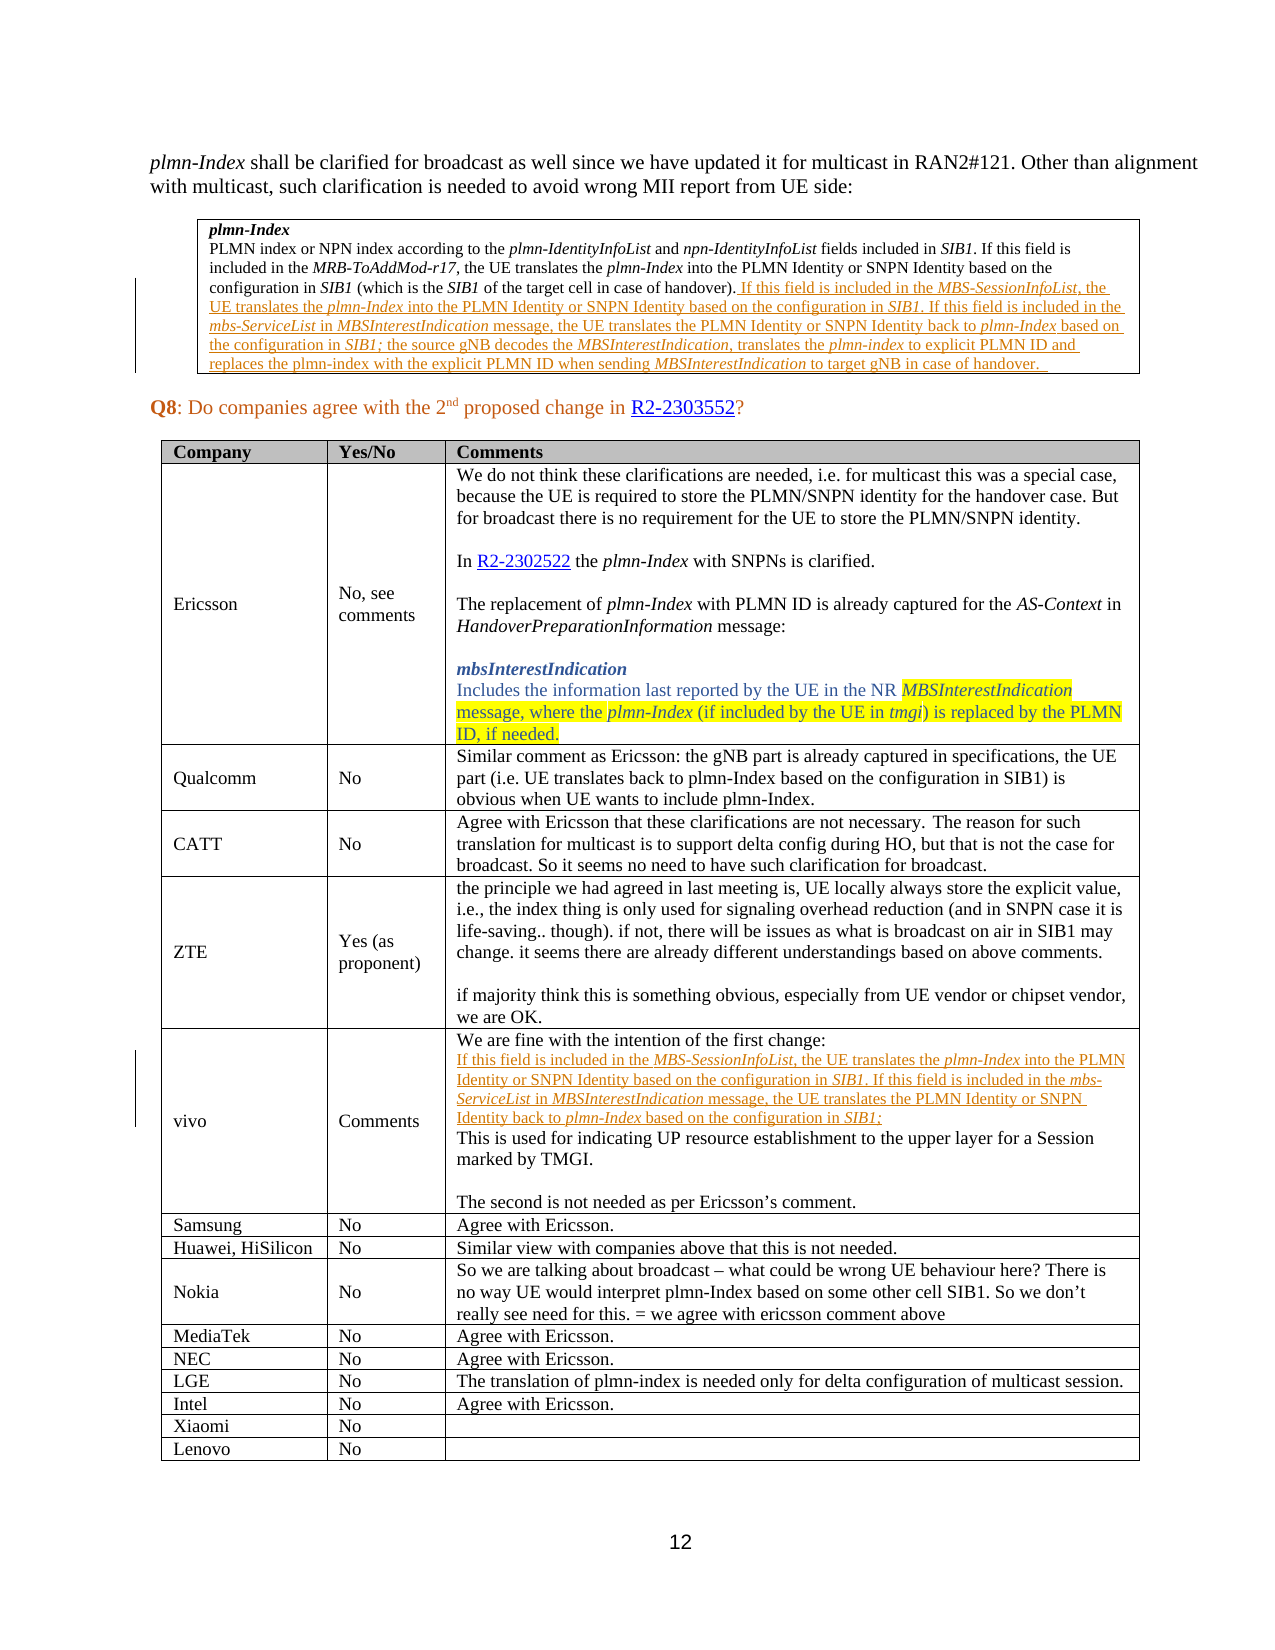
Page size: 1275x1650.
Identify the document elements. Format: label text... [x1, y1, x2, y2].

table_cell No [328, 1415, 445, 1437]
table_cell No [328, 1237, 445, 1258]
table_cell The translation of plmn-index is needed only for delta configuration of multicast session. [446, 1370, 1139, 1392]
table_cell We do not think these clarifications are needed, i.e. for multicast this was a special case, because the UE is required to store the PLMN/SNPN identity for the handover case. But for broadcast there is no requirement for the UE to store the PLMN/SNPN identity. In R2-2302522 the plmn-Index with SNPNs is clarified. The replacement of plmn-Index with PLMN ID is already captured for the AS-Context in HandoverPreparationInformation message: mbsInterestIndication Includes the information last reported by the UE in the NR MBSInterestIndication message, where the plmn-Index (if included by the UE in tmgi) is replaced by the PLMN ID, if needed. [446, 464, 1139, 744]
table_cell Agree with Ericsson. [446, 1214, 1139, 1236]
table_cell Similar comment as Ericsson: the gNB part is already captured in specifications, the UE part (i.e. UE translates back to plmn-Index based on the configuration in SIB1) is obvious when UE wants to include plmn-Index. [446, 745, 1139, 810]
table_cell We are fine with the intention of the first change: This is used for indicating UP resource establishment to the upper layer for a Session marked by TMGI. The second is not needed as per Ericsson’s comment. [446, 1029, 1139, 1213]
table_cell Nokia [162, 1259, 327, 1324]
table_cell Similar view with companies above that this is not needed. [446, 1237, 1139, 1258]
table_cell [446, 1415, 1139, 1437]
text plmn-Index shall be clarified for broadcast as well since we have updated it for multicast in RAN2#121. Other than alignment with multicast, such clarification is needed to avoid wrong MII report from UE side: [150, 150, 1211, 198]
table_cell Qualcomm [162, 745, 327, 810]
table_cell Agree with Ericsson. [446, 1393, 1139, 1414]
table_cell No, see comments [328, 464, 445, 744]
table_cell Xiaomi [162, 1415, 327, 1437]
table_cell ZTE [162, 877, 327, 1027]
table_header Company [162, 441, 327, 463]
table_cell LGE [162, 1370, 327, 1392]
table_cell Agree with Ericsson. [446, 1348, 1139, 1369]
table_header Comments [446, 441, 1139, 463]
table_cell [446, 1438, 1139, 1459]
table_cell Lenovo [162, 1438, 327, 1459]
text Q8: Do companies agree with the 2nd proposed change in R2-2303552? [150, 395, 1211, 419]
table_cell No [328, 1259, 445, 1324]
table_cell No [328, 1325, 445, 1347]
table_cell No [328, 811, 445, 876]
table_cell vivo [162, 1029, 327, 1213]
table_cell No [328, 1370, 445, 1392]
table_cell Yes (as proponent) [328, 877, 445, 1027]
table_cell No [328, 1438, 445, 1459]
table_cell Ericsson [162, 464, 327, 744]
table_cell the principle we had agreed in last meeting is, UE locally always store the explicit value, i.e., the index thing is only used for signaling overhead reduction (and in SNPN case it is life-saving.. though). if not, there will be issues as what is broadcast on air in SIB1 may change. it seems there are already different understandings based on above comments. if majority think this is something obvious, especially from UE vendor or chipset vendor, we are OK. [446, 877, 1139, 1027]
table_cell No [328, 1348, 445, 1369]
table_cell No [328, 1214, 445, 1236]
table_cell So we are talking about broadcast – what could be wrong UE behaviour here? There is no way UE would interpret plmn-Index based on some other cell SIB1. So we don’t really see need for this. = we agree with ericsson comment above [446, 1259, 1139, 1324]
table_header Yes/No [328, 441, 445, 463]
table_cell Agree with Ericsson that these clarifications are not necessary. The reason for such translation for multicast is to support delta config during HO, but that is not the case for broadcast. So it seems no need to have such clarification for broadcast. [446, 811, 1139, 876]
table_cell NEC [162, 1348, 327, 1369]
table_cell No [328, 745, 445, 810]
table_cell Huawei, HiSilicon [162, 1237, 327, 1258]
table_cell Comments [328, 1029, 445, 1213]
table_cell CATT [162, 811, 327, 876]
table_header plmn-Index PLMN index or NPN index according to the plmn-IdentityInfoList and npn-IdentityInfoList fields included in SIB1. If this field is included in the MRB-ToAddMod-r17, the UE translates the plmn-Index into the PLMN Identity or SNPN Identity based on the configuration in SIB1 (which is the SIB1 of the target cell in case of handover). [198, 220, 1139, 373]
table_cell Agree with Ericsson. [446, 1325, 1139, 1347]
table_cell No [328, 1393, 445, 1414]
table_cell MediaTek [162, 1325, 327, 1347]
table_cell Intel [162, 1393, 327, 1414]
table_cell Samsung [162, 1214, 327, 1236]
